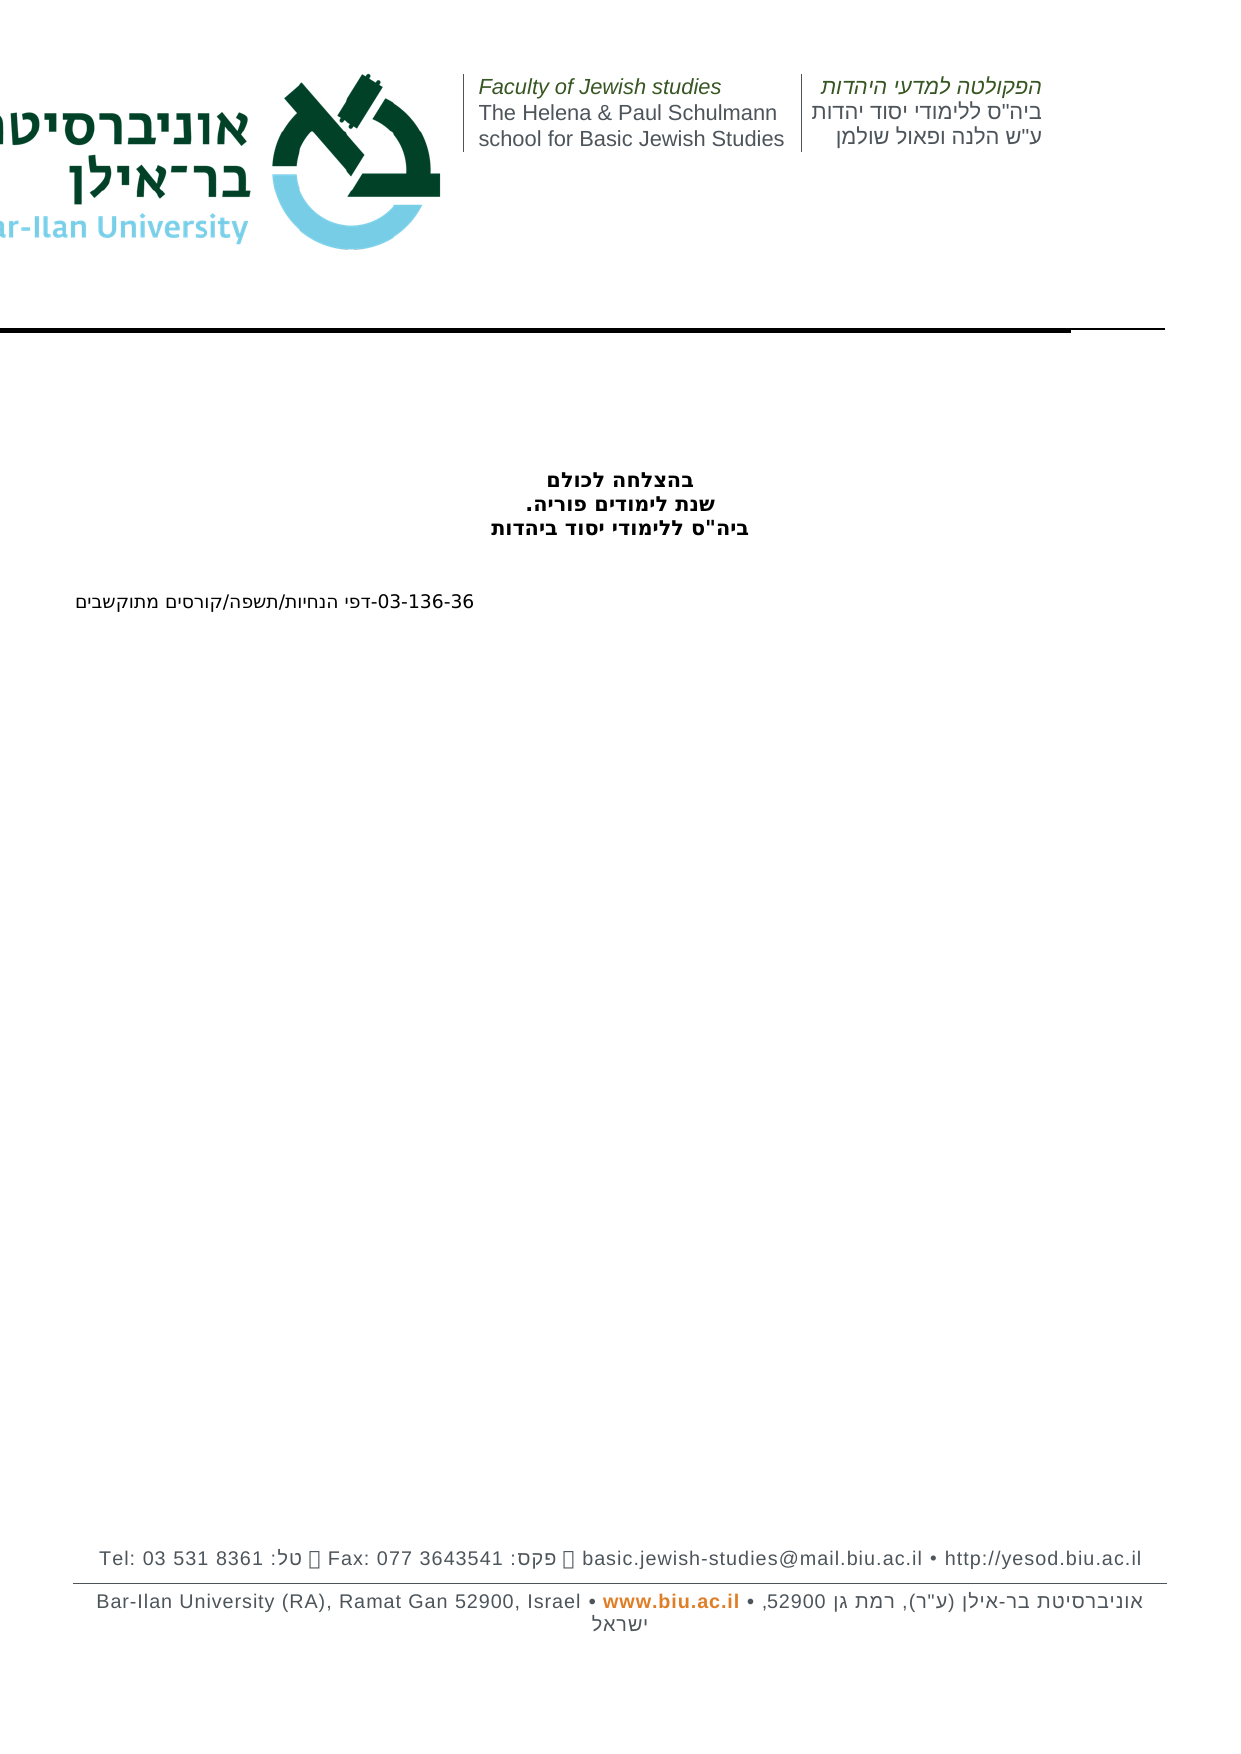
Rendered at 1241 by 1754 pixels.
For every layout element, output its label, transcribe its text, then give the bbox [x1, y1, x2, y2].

text שנת לימודים פוריה. [75, 492, 1165, 516]
text 03-136-36-דפי הנחיות/תשפה/קורסים מתוקשבים [75, 591, 1165, 613]
picture [0, 73, 441, 250]
text בהצלחה לכולם [75, 468, 1165, 492]
text ביה"ס ללימודי יסוד ביהדות [75, 516, 1165, 541]
